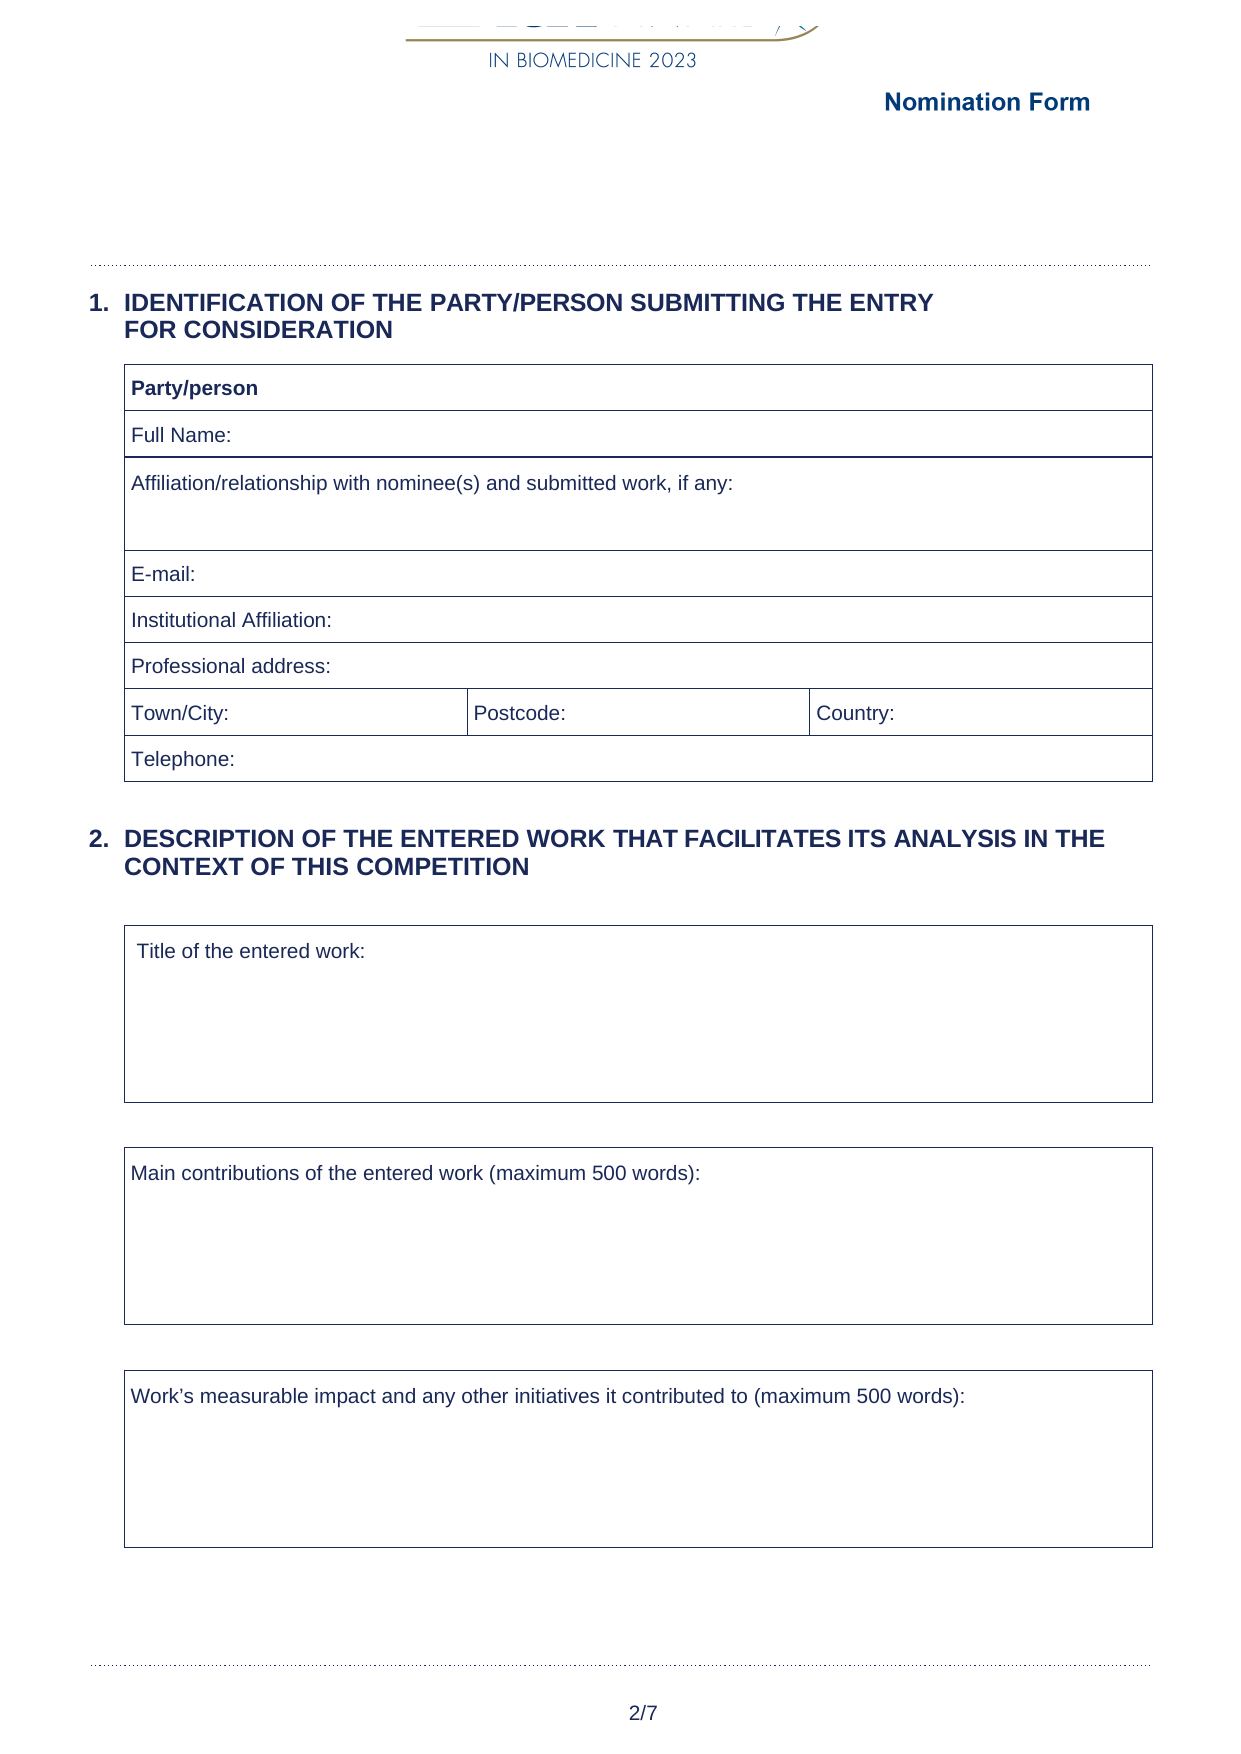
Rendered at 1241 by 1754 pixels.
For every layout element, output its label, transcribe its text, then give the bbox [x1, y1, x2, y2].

table_cell Town/City: [125, 689, 467, 734]
table_cell E-mail: [125, 551, 1152, 596]
table_cell Postcode: [468, 689, 809, 734]
list DESCRIPTION OF THE ENTERED WORK THAT FACILITATES ITS ANALYSIS IN THE CONTEXT OF THIS COMPETITION [88, 826, 1107, 881]
subtitle IDENTIFICATION OF THE PARTY/PERSON SUBMITTING THE ENTRY FOR CONSIDERATION [88, 289, 993, 344]
table_cell Professional address: [125, 643, 1152, 688]
picture [3, 26, 1241, 132]
table_header Work’s measurable impact and any other initiatives it contributed to (maximum 500 words): [125, 1371, 1152, 1547]
table_header Main contributions of the entered work (maximum 500 words): [125, 1148, 1152, 1324]
table_cell Telephone: [125, 736, 1152, 781]
table_cell Affiliation/relationship with nominee(s) and submitted work, if any: [125, 458, 1152, 550]
table_cell Country: [810, 689, 1152, 734]
table_cell Institutional Affiliation: [125, 597, 1152, 642]
table_header Party/person [125, 365, 1152, 410]
table_header Title of the entered work: [125, 926, 1152, 1102]
table_cell Full Name: [125, 411, 1152, 456]
